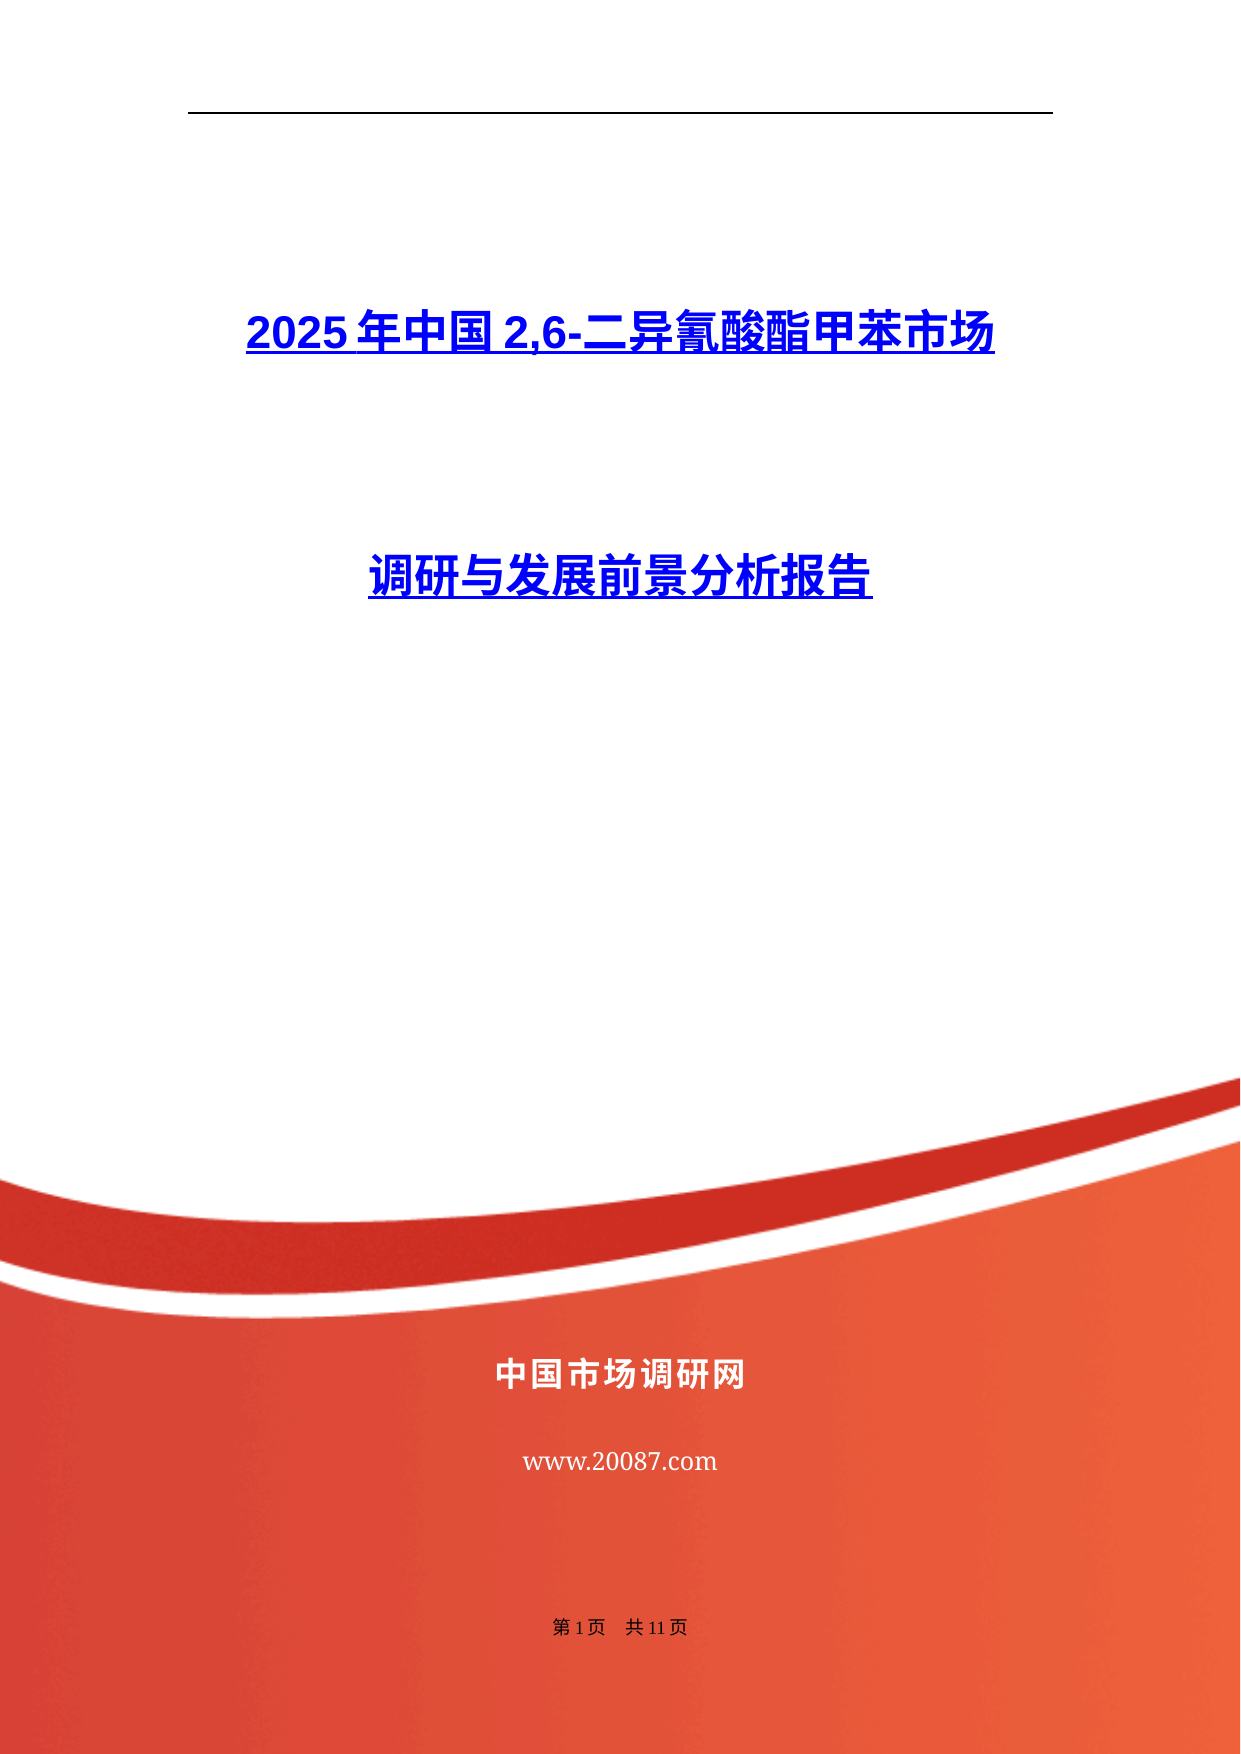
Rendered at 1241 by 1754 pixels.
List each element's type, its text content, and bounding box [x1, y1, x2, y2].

picture [0, 1006, 1241, 1754]
text www.20087.com [187, 1428, 1053, 1493]
subtitle 中国市场调研网 [187, 1339, 1053, 1404]
table_header 2025年中国2,6-二异氰酸酯甲苯市场调研与发展前景分析报告 [188, 207, 1053, 773]
